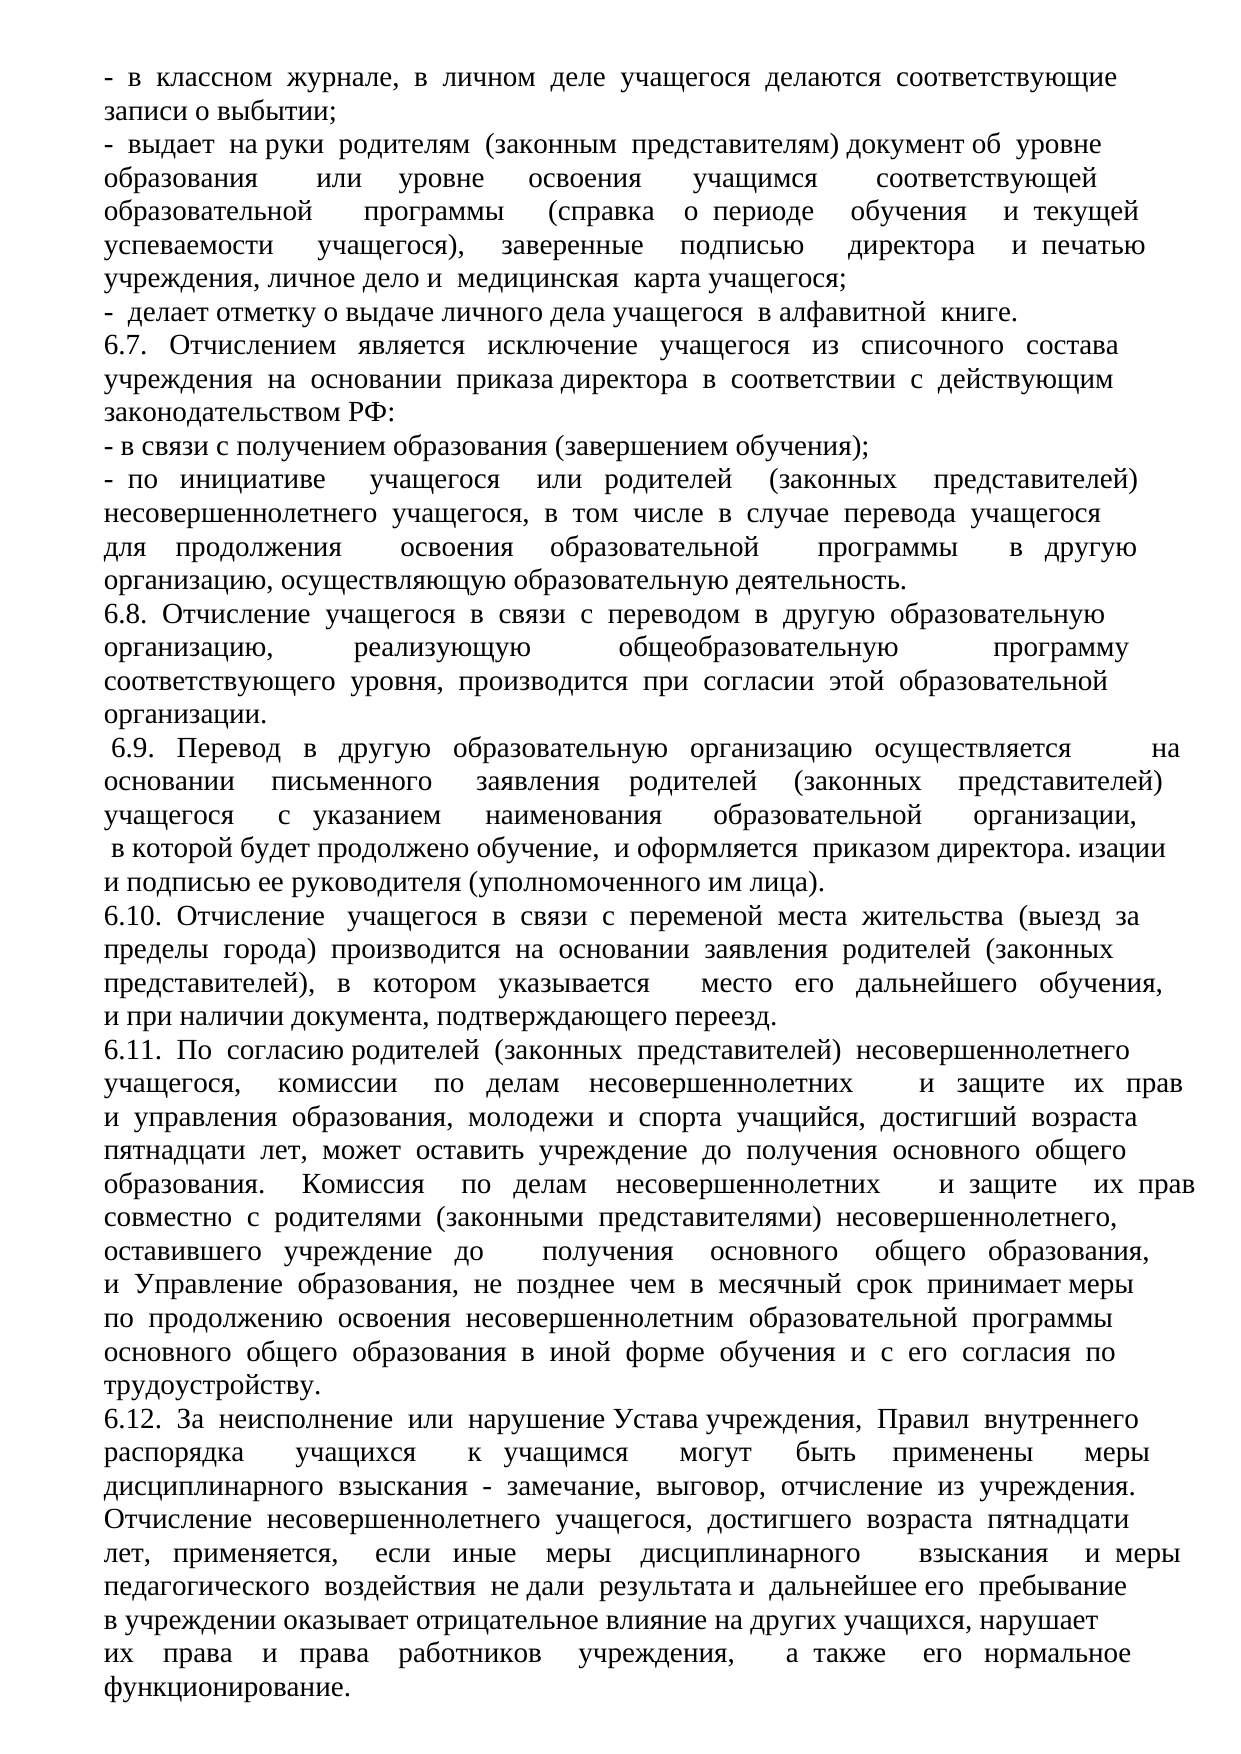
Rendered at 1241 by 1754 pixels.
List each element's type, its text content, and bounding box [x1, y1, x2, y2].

text - в классном журнале, в личном деле учащегося делаются соответствующие [103, 59, 1196, 93]
text 6.8. Отчисление учащегося в связи с переводом в другую образовательную [103, 596, 1196, 629]
text - выдает на руки родителям (законным представителям) документ об уровне [103, 126, 1196, 160]
text организации. [103, 696, 1196, 730]
text учащегося с указанием наименования образовательной организации, [103, 797, 1196, 831]
text Отчисление несовершеннолетнего учащегося, достигшего возраста пятнадцати [103, 1501, 1196, 1535]
text учащегося, комиссии по делам несовершеннолетних и защите их прав [103, 1065, 1196, 1099]
text совместно с родителями (законными представителями) несовершеннолетнего, [103, 1199, 1196, 1233]
text педагогического воздействия не дали результата и дальнейшее его пребывание [103, 1568, 1196, 1602]
text основного общего образования в иной форме обучения и с его согласия по [103, 1334, 1196, 1367]
text 6.11. По согласию родителей (законных представителей) несовершеннолетнего [103, 1032, 1196, 1065]
text организацию, реализующую общеобразовательную программу [103, 629, 1196, 663]
text 6.12. За неисполнение или нарушение Устава учреждения, Правил внутреннего [103, 1401, 1196, 1434]
text пределы города) производится на основании заявления родителей (законных [103, 931, 1196, 965]
text организацию, осуществляющую образовательную деятельность. [103, 562, 1196, 596]
text - по инициативе учащегося или родителей (законных представителей) [103, 462, 1196, 495]
text и при наличии документа, подтверждающего переезд. [103, 998, 1196, 1032]
text образовательной программы (справка о периоде обучения и текущей [103, 193, 1196, 227]
text 6.10. Отчисление учащегося в связи с переменой места жительства (выезд за [103, 898, 1196, 931]
text функционирование. [103, 1669, 1196, 1703]
text основании письменного заявления родителей (законных представителей) [103, 763, 1196, 797]
text соответствующего уровня, производится при согласии этой образовательной [103, 663, 1196, 696]
text их права и права работников учреждения, а также его нормальное [103, 1636, 1196, 1669]
text трудоустройству. [103, 1367, 1196, 1401]
text для продолжения освоения образовательной программы в другую [103, 529, 1196, 562]
text лет, применяется, если иные меры дисциплинарного взыскания и меры [103, 1535, 1196, 1568]
text учреждения на основании приказа директора в соответствии с действующим [103, 361, 1196, 394]
text в которой будет продолжено обучение, и оформляется приказом директора. изации и подписью ее руководителя (уполномоченного им лица). [103, 831, 1196, 898]
text оставившего учреждение до получения основного общего образования, и Управление образования, не позднее чем в месячный срок принимает меры [103, 1233, 1196, 1300]
text пятнадцати лет, может оставить учреждение до получения основного общего [103, 1132, 1196, 1166]
text дисциплинарного взыскания - замечание, выговор, отчисление из учреждения. [103, 1468, 1196, 1501]
text и управления образования, молодежи и спорта учащийся, достигший возраста [103, 1099, 1196, 1132]
text законодательством РФ: [103, 394, 1196, 428]
text распорядка учащихся к учащимся могут быть применены меры [103, 1434, 1196, 1468]
text представителей), в котором указывается место его дальнейшего обучения, [103, 965, 1196, 998]
text успеваемости учащегося), заверенные подписью директора и печатью [103, 227, 1196, 260]
text 6.9. Перевод в другую образовательную организацию осуществляется на [103, 730, 1196, 763]
text - в связи с получением образования (завершением обучения); [103, 428, 1196, 462]
text - делает отметку о выдаче личного дела учащегося в алфавитной книге. [103, 294, 1196, 327]
text в учреждении оказывает отрицательное влияние на других учащихся, нарушает [103, 1602, 1196, 1636]
text записи о выбытии; [103, 93, 1196, 126]
text образования или уровне освоения учащимся соответствующей [103, 160, 1196, 193]
text несовершеннолетнего учащегося, в том числе в случае перевода учащегося [103, 495, 1196, 529]
text учреждения, личное дело и медицинская карта учащегося; [103, 260, 1196, 294]
text образования. Комиссия по делам несовершеннолетних и защите их прав [103, 1166, 1196, 1199]
text 6.7. Отчислением является исключение учащегося из списочного состава [103, 327, 1196, 361]
text по продолжению освоения несовершеннолетним образовательной программы [103, 1300, 1196, 1334]
